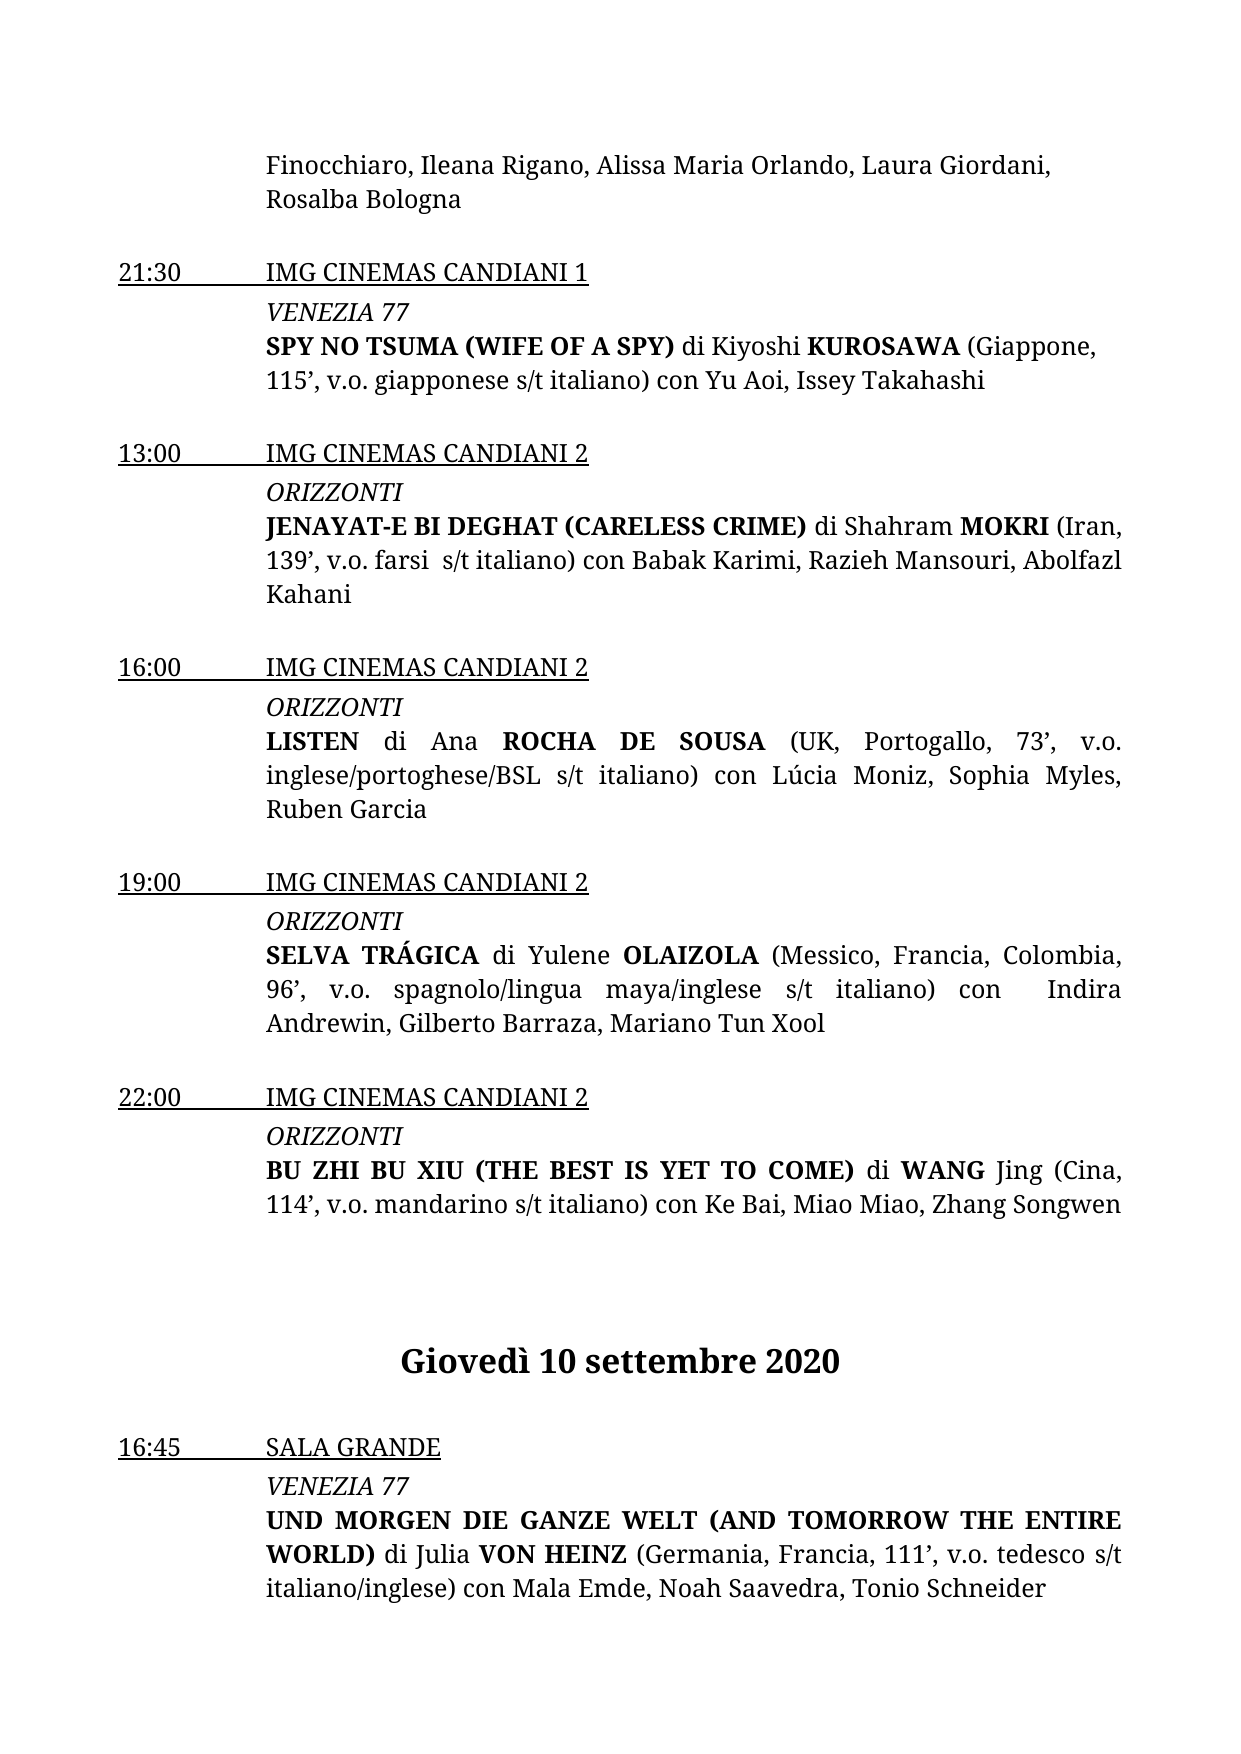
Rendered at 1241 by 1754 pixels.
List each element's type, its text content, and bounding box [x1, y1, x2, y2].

text UND MORGEN DIE GANZE WELT (AND TOMORROW THE ENTIRE WORLD) di Julia VON HEINZ (Germania, Francia, 111’, v.o. tedesco s/t italiano/inglese) con Mala Emde, Noah Saavedra, Tonio Schneider [266, 1503, 1122, 1605]
text VENEZIA 77 [192, 1469, 1122, 1503]
text ORIZZONTI [266, 904, 1122, 938]
text SELVA TRÁGICA di Yulene OLAIZOLA (Messico, Francia, Colombia, 96’, v.o. spagnolo/lingua maya/inglese s/t italiano) con Indira Andrewin, Gilberto Barraza, Mariano Tun Xool [266, 938, 1122, 1040]
text 22:00 IMG CINEMAS CANDIANI 2 [118, 1079, 1122, 1113]
text 13:00 IMG CINEMAS CANDIANI 2 [118, 436, 1122, 469]
text 19:00 IMG CINEMAS CANDIANI 2 [118, 865, 1122, 899]
text JENAYAT-E BI DEGHAT (CARELESS CRIME) di Shahram MOKRI (Iran, 139’, v.o. farsi s/t italiano) con Babak Karimi, Razieh Mansouri, Abolfazl Kahani [266, 509, 1122, 611]
text SPY NO TSUMA (WIFE OF A SPY) di Kiyoshi KUROSAWA (Giappone, 115’, v.o. giapponese s/t italiano) con Yu Aoi, Issey Takahashi [266, 328, 1122, 396]
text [266, 148, 1122, 216]
text 16:45 SALA GRANDE [118, 1429, 1122, 1463]
text Giovedì 10 settembre 2020 [59, 1338, 1181, 1383]
text ORIZZONTI [266, 475, 1122, 509]
text BU ZHI BU XIU (THE BEST IS YET TO COME) di WANG Jing (Cina, 114’, v.o. mandarino s/t italiano) con Ke Bai, Miao Miao, Zhang Songwen [266, 1152, 1122, 1221]
text ORIZZONTI [266, 689, 1122, 723]
text 21:30 IMG CINEMAS CANDIANI 1 [118, 255, 1122, 289]
text ORIZZONTI [266, 1118, 1122, 1152]
text VENEZIA 77 [192, 294, 1122, 328]
text 16:00 IMG CINEMAS CANDIANI 2 [118, 650, 1122, 684]
text LISTEN di Ana ROCHA DE SOUSA (UK, Portogallo, 73’, v.o. inglese/portoghese/BSL s/t italiano) con Lúcia Moniz, Sophia Myles, Ruben Garcia [266, 723, 1122, 826]
